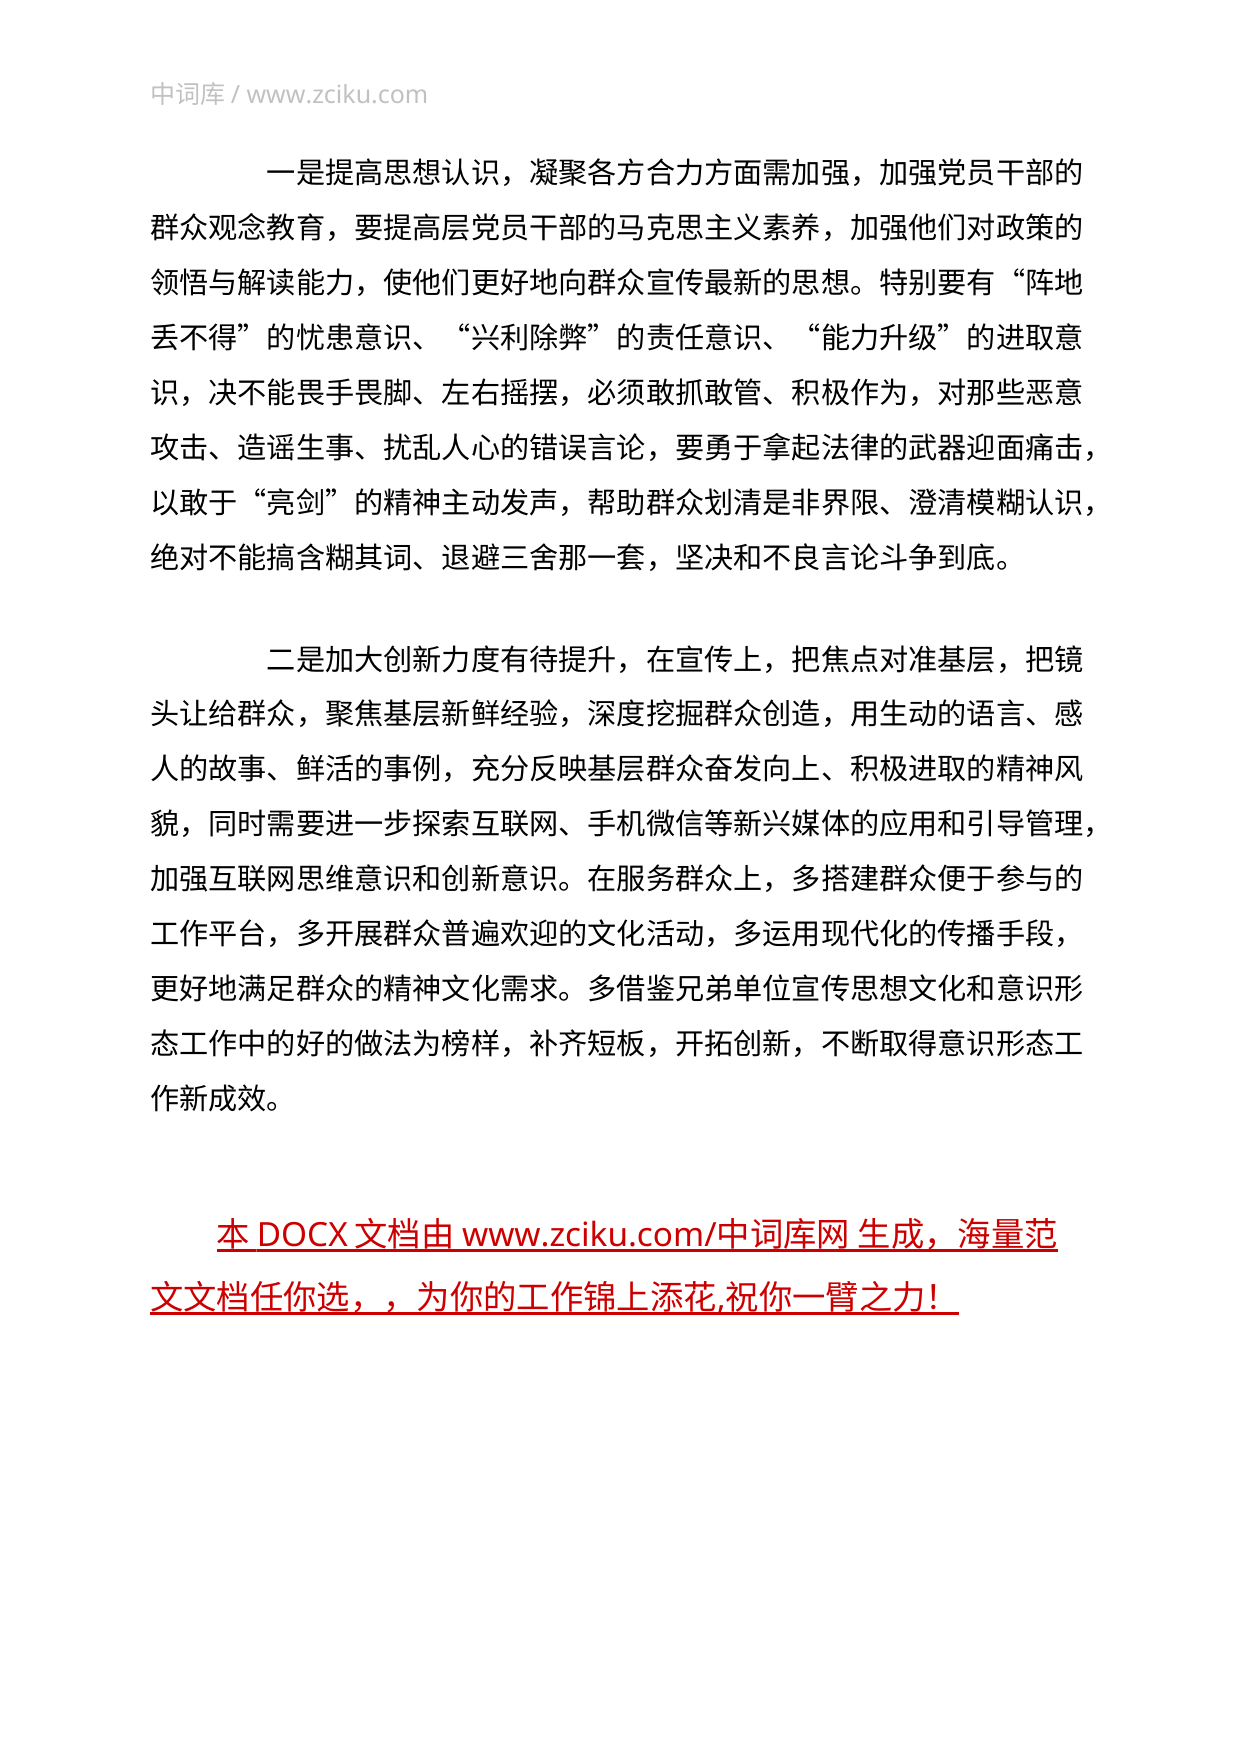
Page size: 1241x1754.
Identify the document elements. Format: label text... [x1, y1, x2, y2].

text 二是加大创新力度有待提升，在宣传上，把焦点对准基层，把镜头让给群众，聚焦基层新鲜经验，深度挖掘群众创造，用生动的语言、感人的故事、鲜活的事例，充分反映基层群众奋发向上、积极进取的精神风貌，同时需要进一步探索互联网、手机微信等新兴媒体的应用和引导管理，加强互联网思维意识和创新意识。在服务群众上，多搭建群众便于参与的工作平台，多开展群众普遍欢迎的文化活动，多运用现代化的传播手段，更好地满足群众的精神文化需求。多借鉴兄弟单位宣传思想文化和意识形态工作中的好的做法为榜样，补齐短板，开拓创新，不断取得意识形态工作新成效。 [150, 636, 1090, 1117]
text 一是提高思想认识，凝聚各方合力方面需加强，加强党员干部的群众观念教育，要提高层党员干部的马克思主义素养，加强他们对政策的领悟与解读能力，使他们更好地向群众宣传最新的思想。特别要有“阵地丢不得”的忧患意识、“兴利除弊”的责任意识、“能力升级”的进取意识，决不能畏手畏脚、左右摇摆，必须敢抓敢管、积极作为，对那些恶意攻击、造谣生事、扰乱人心的错误言论，要勇于拿起法律的武器迎面痛击，以敢于“亮剑”的精神主动发声，帮助群众划清是非界限、澄清模糊认识，绝对不能搞含糊其词、退避三舍那一套，坚决和不良言论斗争到底。 [150, 150, 1090, 577]
text 本DOCX文档由 www.zciku.com/中词库网 生成，海量范文文档任你选，，为你的工作锦上添花,祝你一臂之力！ [150, 1208, 1090, 1319]
